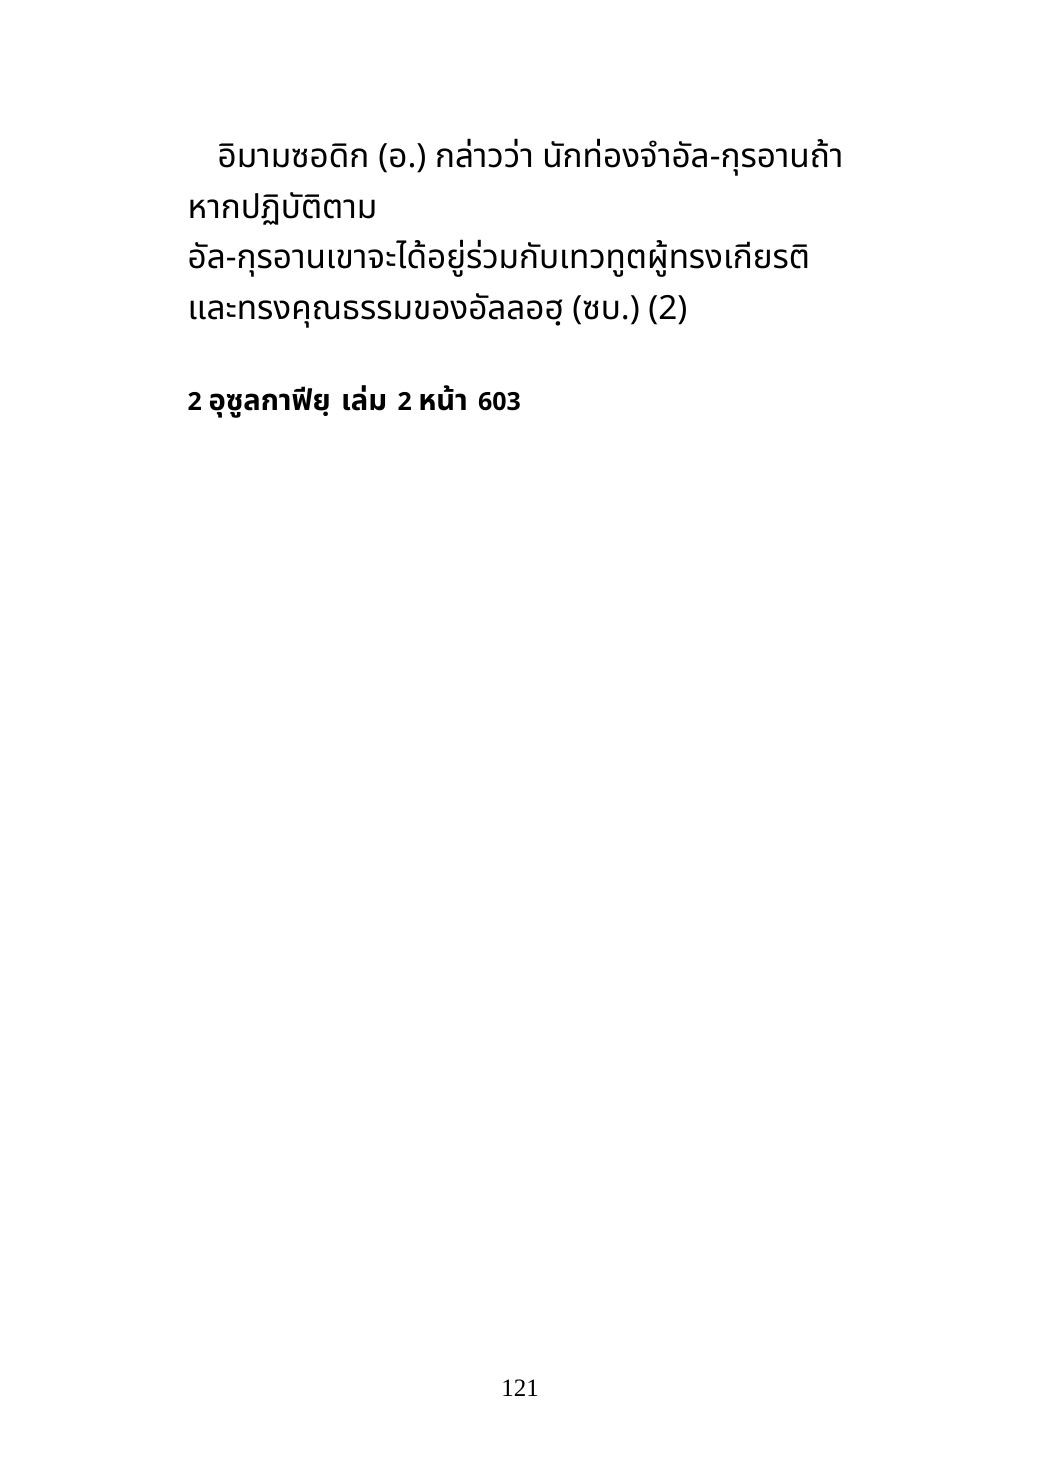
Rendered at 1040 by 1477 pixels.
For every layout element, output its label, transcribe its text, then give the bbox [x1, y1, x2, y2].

text 2 อุซูลกาฟียฺ เล่ม 2 หน้า 603 [187, 380, 852, 424]
text อัล-กุรอานเขาจะได้อยู่ร่วมกับเทวทูตผู้ทรงเกียรติและทรงคุณธรรมของอัลลอฮฺ (ซบ.) (2) [187, 233, 852, 334]
text อิมามซอดิก (อ.) กล่าวว่า นักท่องจำอัล-กุรอานถ้าหากปฏิบัติตาม [187, 132, 852, 233]
